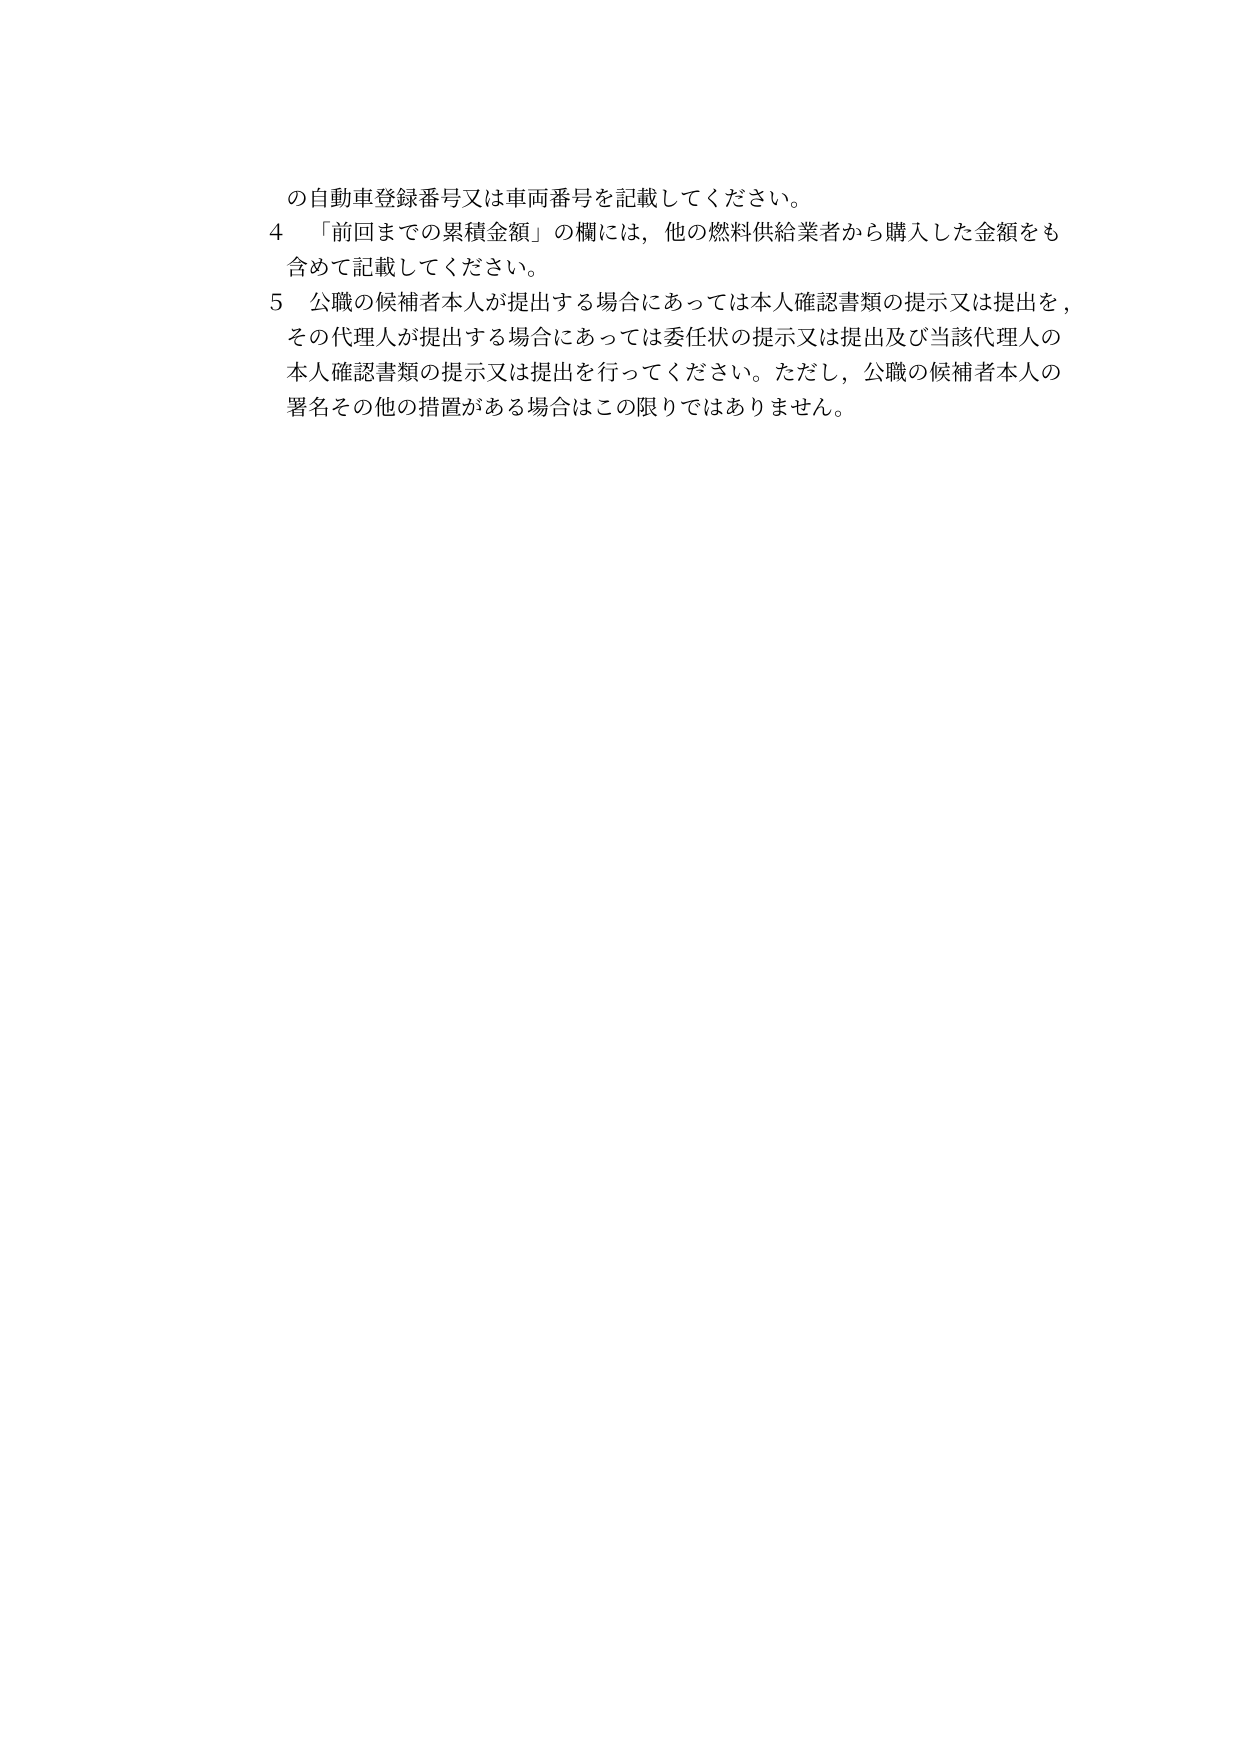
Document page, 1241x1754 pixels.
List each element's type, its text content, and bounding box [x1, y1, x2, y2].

text ４ 「前回までの累積金額」の欄には，他の燃料供給業者から購入した金額をも含めて記載してください。 [265, 214, 1063, 284]
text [265, 179, 1063, 214]
text ５ 公職の候補者本人が提出する場合にあっては本人確認書類の提示又は提出を，その代理人が提出する場合にあっては委任状の提示又は提出及び当該代理人の本人確認書類の提示又は提出を行ってください。ただし，公職の候補者本人の署名その他の措置がある場合はこの限りではありません。 [265, 284, 1063, 423]
